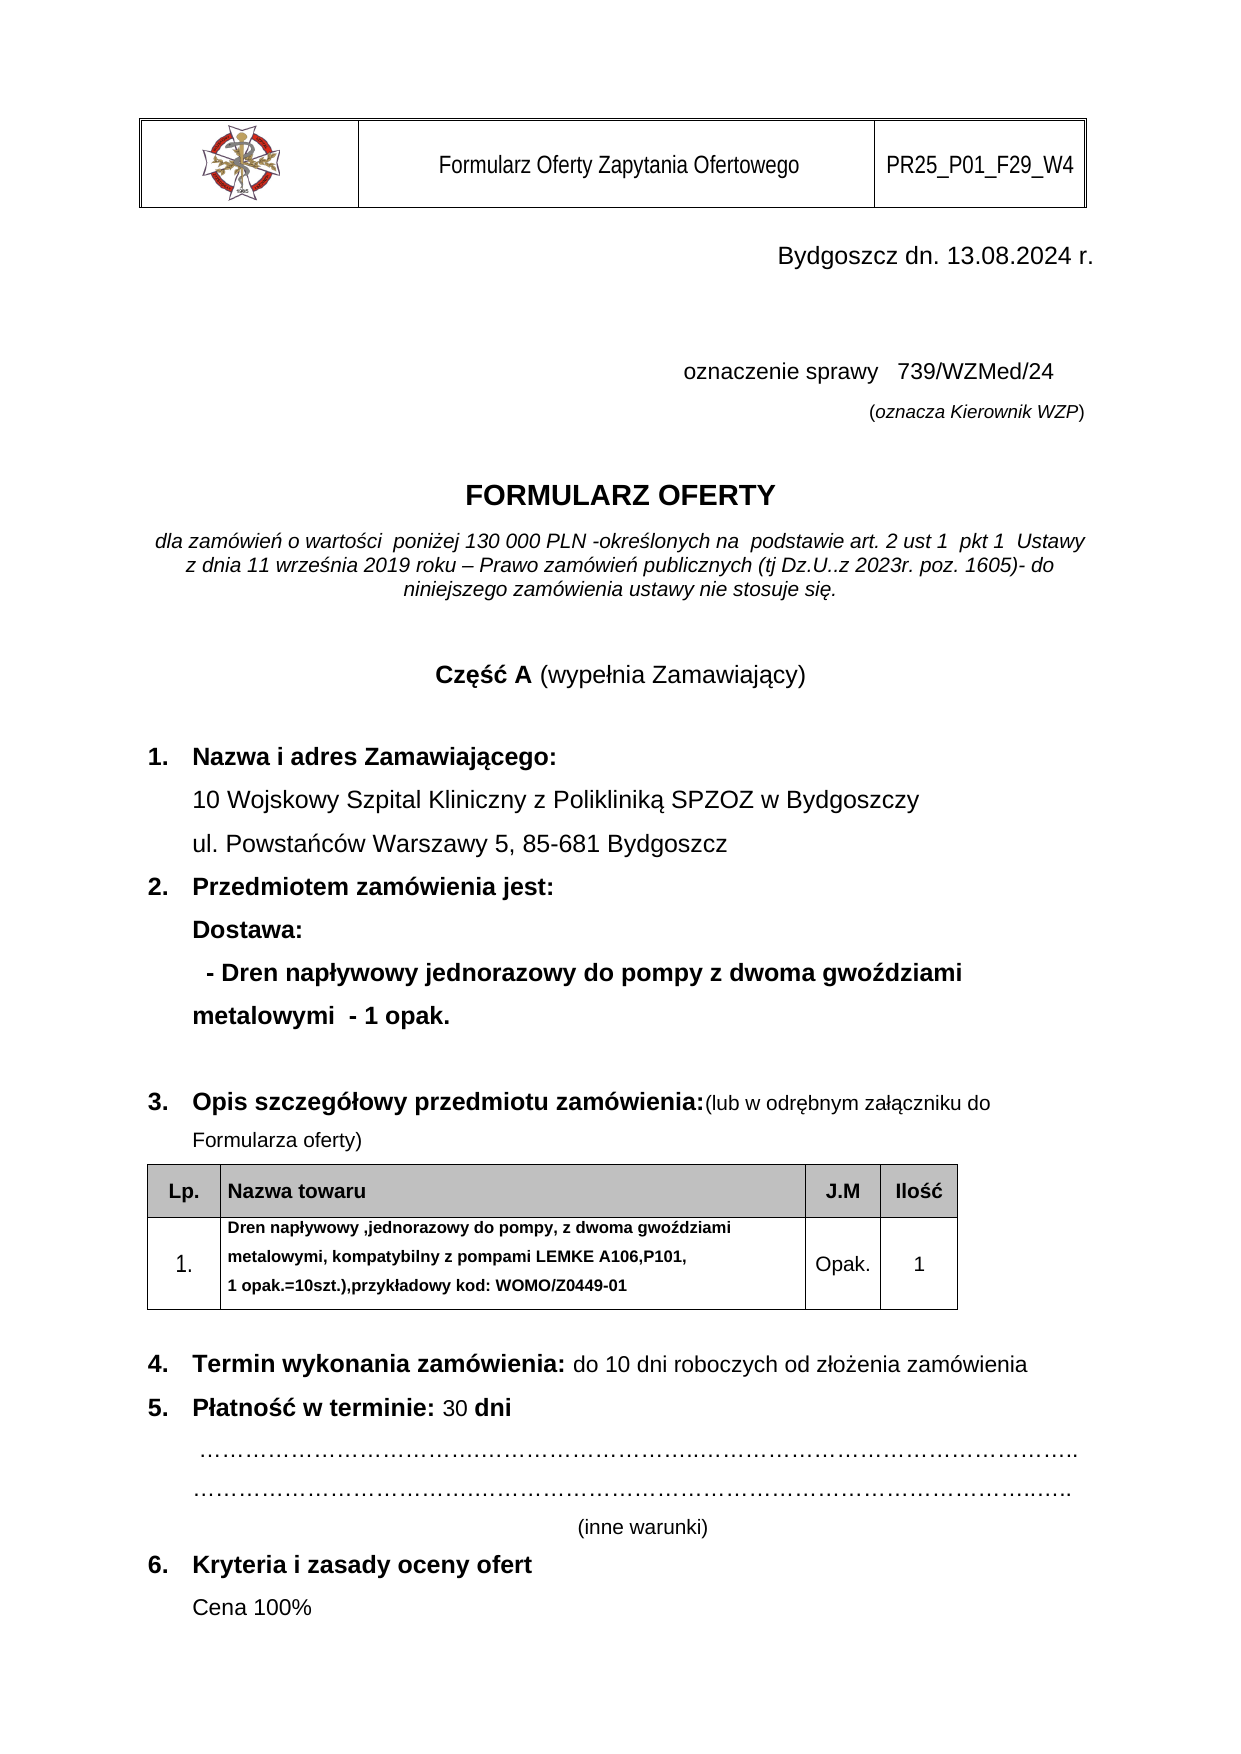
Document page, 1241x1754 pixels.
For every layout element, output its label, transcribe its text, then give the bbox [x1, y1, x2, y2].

table_header Ilość [881, 1165, 957, 1217]
table_cell Dren napływowy ,jednorazowy do pompy, z dwoma gwoździami metalowymi, kompatybilny z pompami LEMKE A106,P101, 1 opak.=10szt.),przykładowy kod: WOMO/Z0449-01 [221, 1218, 805, 1309]
text - Dren napływowy jednorazowy do pompy z dwoma gwoździami metalowymi - 1 opak. [192, 958, 1094, 1030]
text 10 Wojskowy Szpital Kliniczny z Polikliniką SPZOZ w Bydgoszczy [148, 786, 1094, 814]
table_header PR25_P01_F29_W4 [875, 121, 1084, 207]
list Termin wykonania zamówienia: do 10 dni roboczych od złożenia zamówienia [148, 1349, 1094, 1378]
table_header Nazwa towaru [221, 1165, 805, 1217]
table_header Formularz Oferty Zapytania Ofertowego [359, 121, 874, 207]
table_header Lp. [148, 1165, 220, 1217]
text Bydgoszcz dn. 13.08.2024 r. [148, 241, 1094, 269]
text ……………………………….………………………..………………………………………….. [148, 1436, 1094, 1462]
table_cell 1. [148, 1218, 220, 1309]
text (inne warunki) [192, 1514, 1094, 1538]
text Dostawa: [192, 915, 1094, 944]
text ……………………………….………………………………………………………………..….. [148, 1475, 1094, 1501]
text (oznacza Kierownik WZP) [812, 401, 1094, 422]
list Opis szczegółowy przedmiotu zamówienia:(lub w odrębnym załączniku do Formularza oferty) [148, 1087, 1094, 1152]
text FORMULARZ OFERTY [148, 478, 1094, 512]
table_cell Opak. [806, 1218, 880, 1309]
text oznaczenie sprawy 739/WZMed/24 [148, 358, 1094, 384]
text ul. Powstańców Warszawy 5, 85-681 Bydgoszcz [148, 829, 1094, 857]
table_header [142, 121, 358, 207]
text Cena 100% [192, 1594, 1094, 1620]
list Przedmiotem zamówienia jest: [148, 872, 1094, 901]
list Nazwa i adres Zamawiającego: [148, 742, 1094, 771]
list Kryteria i zasady oceny ofert [148, 1551, 1094, 1579]
text Część A (wypełnia Zamawiający) [148, 660, 1094, 688]
table_cell 1 [881, 1218, 957, 1309]
list Płatność w terminie: 30 dni [148, 1392, 1094, 1421]
text dla zamówień o wartości poniżej 130 000 PLN -określonych na podstawie art. 2 ust 1 pkt 1 Ustawy z dnia 11 września 2019 roku – Prawo zamówień publicznych (tj Dz.U..z 2023r. poz. 1605)- do niniejszego zamówienia ustawy nie stosuje się. [148, 528, 1093, 600]
table_header J.M [806, 1165, 880, 1217]
